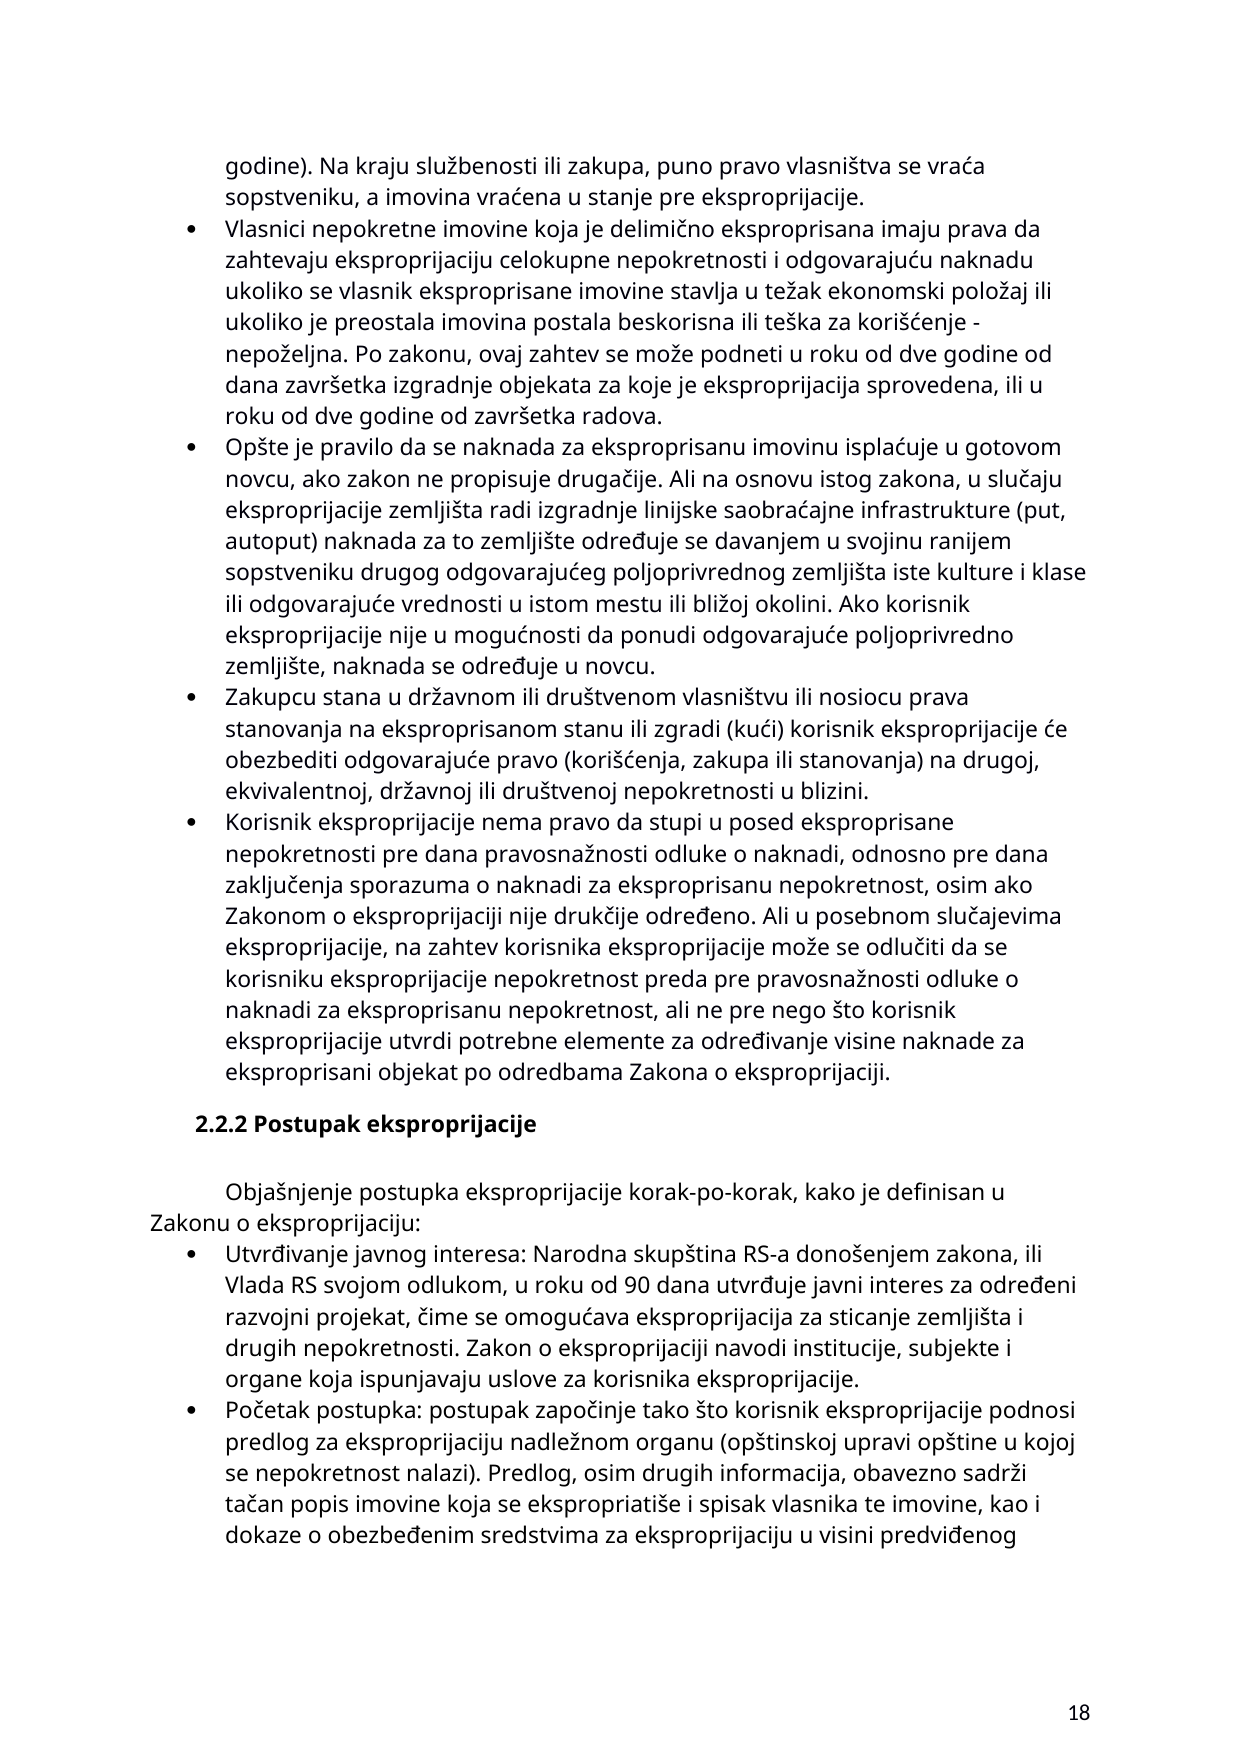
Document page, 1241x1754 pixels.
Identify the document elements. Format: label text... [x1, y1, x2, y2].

text Objašnjenje postupka eksproprijacije korak-po-korak, kako je definisan u Zakonu o eksproprijaciju: [150, 1176, 1090, 1238]
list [187, 1394, 1090, 1551]
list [187, 150, 1090, 212]
list Utvrđivanje javnog interesa: Narodna skupština RS-a donošenjem zakona, ili Vlada RS svojom odlukom, u roku od 90 dana utvrđuje javni interes za određeni razvojni projekat, čime se omogućava eksproprijacija za sticanje zemljišta i drugih nepokretnosti. Zakon o eksproprijaciji navodi institucije, subjekte i organe koja ispunjavaju uslove za korisnika eksproprijacije. [187, 1238, 1090, 1394]
list Opšte je pravilo da se naknada za eksproprisanu imovinu isplaćuje u gotovom novcu, ako zakon ne propisuje drugačije. Ali na osnovu istog zakona, u slučaju eksproprijacije zemljišta radi izgradnje linijske saobraćajne infrastrukture (put, autoput) naknada za to zemljište određuje se davanjem u svojinu ranijem sopstveniku drugog odgovarajućeg poljoprivrednog zemljišta iste kulture i klase ili odgovarajuće vrednosti u istom mestu ili bližoj okolini. Ako korisnik eksproprijacije nije u mogućnosti da ponudi odgovarajuće poljoprivredno zemljište, naknada se određuje u novcu. [187, 431, 1090, 681]
list Vlasnici nepokretne imovine koja je delimično eksproprisana imaju prava da zahtevaju eksproprijaciju celokupne nepokretnosti i odgovarajuću naknadu ukoliko se vlasnik eksproprisane imovine stavlja u težak ekonomski položaj ili ukoliko je preostala imovina postala beskorisna ili teška za korišćenje - nepoželjna. Po zakonu, ovaj zahtev se može podneti u roku od dve godine od dana završetka izgradnje objekata za koje je eksproprijacija sprovedena, ili u roku od dve godine od završetka radova. [187, 212, 1090, 431]
list Korisnik eksproprijacije nema pravo da stupi u posed eksproprisane nepokretnosti pre dana pravosnažnosti odluke o naknadi, odnosno pre dana zaključenja sporazuma o naknadi za eksproprisanu nepokretnost, osim ako Zakonom o eksproprijaciji nije drukčije određeno. Ali u posebnom slučajevima eksproprijacije, na zahtev korisnika eksproprijacije može se odlučiti da se korisniku eksproprijacije nepokretnost preda pre pravosnažnosti odluke o naknadi za eksproprisanu nepokretnost, ali ne pre nego što korisnik eksproprijacije utvrdi potrebne elemente za određivanje visine naknade za eksproprisani objekat po odredbama Zakona o eksproprijaciji. [187, 806, 1090, 1087]
subtitle 2.2.2 Postupak eksproprijacije [195, 1108, 1090, 1139]
list Zakupcu stana u državnom ili društvenom vlasništvu ili nosiocu prava stanovanja na eksproprisanom stanu ili zgradi (kući) korisnik eksproprijacije će obezbediti odgovarajuće pravo (korišćenja, zakupa ili stanovanja) na drugoj, ekvivalentnoj, državnoj ili društvenoj nepokretnosti u blizini. [187, 681, 1090, 806]
